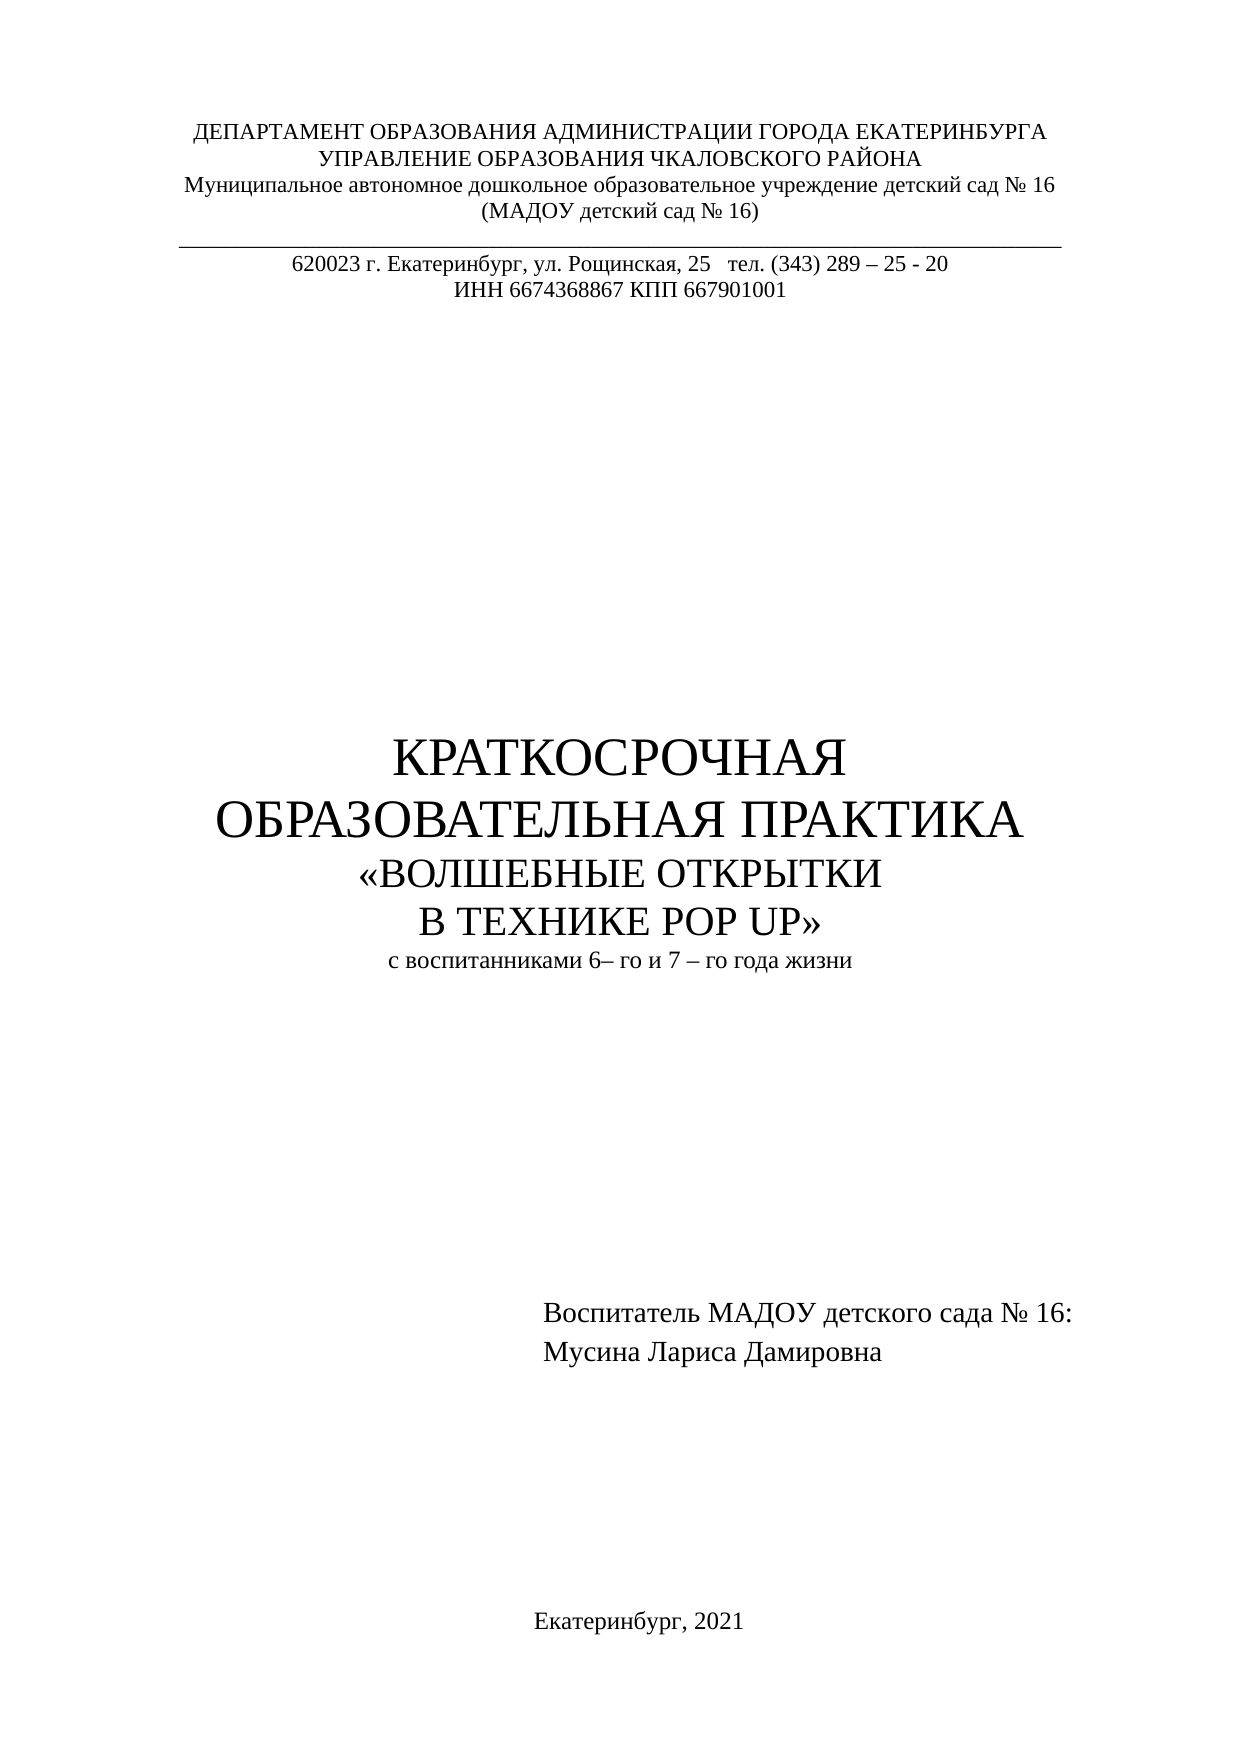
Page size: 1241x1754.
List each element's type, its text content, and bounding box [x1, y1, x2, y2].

text Екатеринбург, 2021 [75, 1606, 1165, 1635]
text . Екатеринбург, ул. Рощинская, 25 тел. (343) 289 – 25 - 20 [75, 250, 1165, 276]
text ДЕПАРТАМЕНТ ОБРАЗОВАНИЯ АДМИНИСТРАЦИИ ГОРОДА ЕКАТЕРИНБУРГА [75, 118, 1165, 144]
text образовательная практика [75, 787, 1165, 849]
text с воспитанниками 6– го и 7 – го года жизни [75, 945, 1165, 973]
text _____________________________________________________________________________ [75, 224, 1165, 250]
text (МАДОУ детский сад № 16) [75, 197, 1165, 224]
text «волшебные открытки [75, 849, 1165, 897]
text Муниципальное автономное дошкольное образовательное учреждение детский сад № 16 [75, 171, 1165, 197]
text ИНН 6674368867 КПП 667901001 [75, 276, 1165, 303]
text УПРАВЛЕНИЕ ОБРАЗОВАНИЯ ЧКАЛОВСКОГО РАЙОНА [75, 144, 1165, 171]
text в технике POP UP» [75, 897, 1165, 945]
text Краткосрочная [75, 724, 1165, 787]
